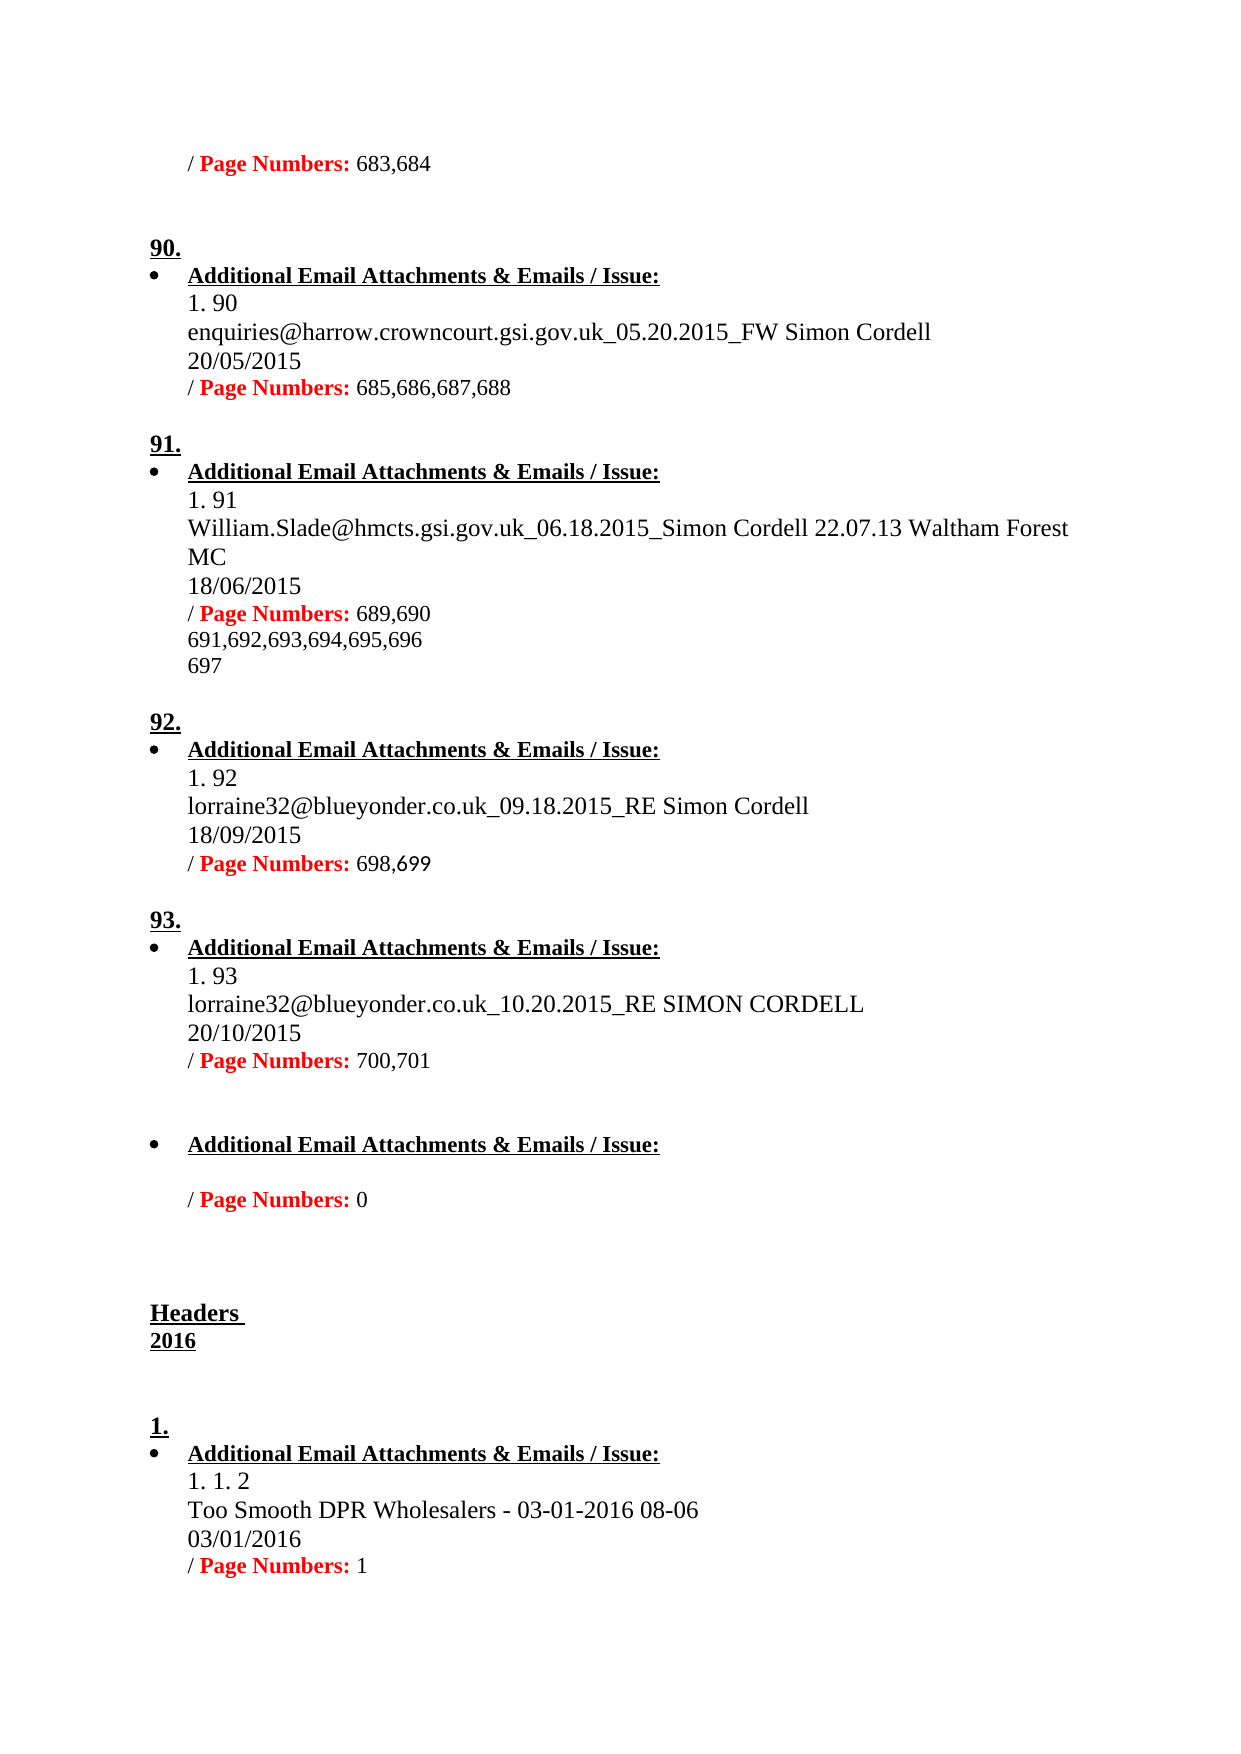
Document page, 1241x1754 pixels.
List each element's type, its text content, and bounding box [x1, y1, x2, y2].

text William.Slade@hmcts.gsi.gov.uk_06.18.2015_Simon Cordell 22.07.13 Waltham Forest MC [187, 513, 1090, 571]
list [150, 262, 1090, 288]
text enquiries@harrow.crowncourt.gsi.gov.uk_05.20.2015_FW Simon Cordell [187, 317, 1090, 346]
text 18/09/2015 [187, 820, 1090, 849]
text / Page Numbers: 700,701 [187, 1047, 1090, 1073]
text 1. 1. 2 [187, 1466, 1090, 1495]
text 20/10/2015 [187, 1018, 1090, 1047]
text / Page Numbers: 698,699 [187, 849, 1090, 877]
text 691,692,693,694,695,696 [187, 626, 1090, 652]
text 1. 90 [187, 288, 1090, 317]
list Additional Email Attachments & Emails / Issue: [150, 736, 1090, 763]
list Additional Email Attachments & Emails / Issue: [150, 1131, 1090, 1157]
text 1. 91 [187, 485, 1090, 513]
text 91. [150, 429, 1090, 458]
text 1. 92 [187, 763, 1090, 791]
text / Page Numbers: 685,686,687,688 [187, 374, 1090, 401]
text / Page Numbers: 0 [187, 1186, 1090, 1212]
list Additional Email Attachments & Emails / Issue: [150, 458, 1090, 485]
text 1. [150, 1411, 1090, 1440]
text 697 [187, 652, 1090, 679]
text lorraine32@blueyonder.co.uk_10.20.2015_RE SIMON CORDELL [187, 989, 1090, 1018]
list Additional Email Attachments & Emails / Issue: [150, 934, 1090, 961]
text Too Smooth DPR Wholesalers - 03-01-2016 08-06 [187, 1495, 1090, 1524]
text / Page Numbers: 689,690 [187, 600, 1090, 626]
text / Page Numbers: 1 [187, 1552, 1090, 1579]
text 92. [150, 707, 1090, 736]
text Headers [150, 1298, 1090, 1327]
text 18/06/2015 [187, 571, 1090, 600]
text 90. [150, 233, 1090, 262]
text 2016 [150, 1327, 1090, 1354]
text 20/05/2015 [187, 346, 1090, 374]
text / Page Numbers: 683,684 [187, 150, 1090, 176]
text 93. [150, 906, 1090, 934]
text lorraine32@blueyonder.co.uk_09.18.2015_RE Simon Cordell [187, 791, 1090, 820]
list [150, 1440, 1090, 1466]
text 1. 93 [187, 961, 1090, 989]
text 03/01/2016 [187, 1524, 1090, 1552]
